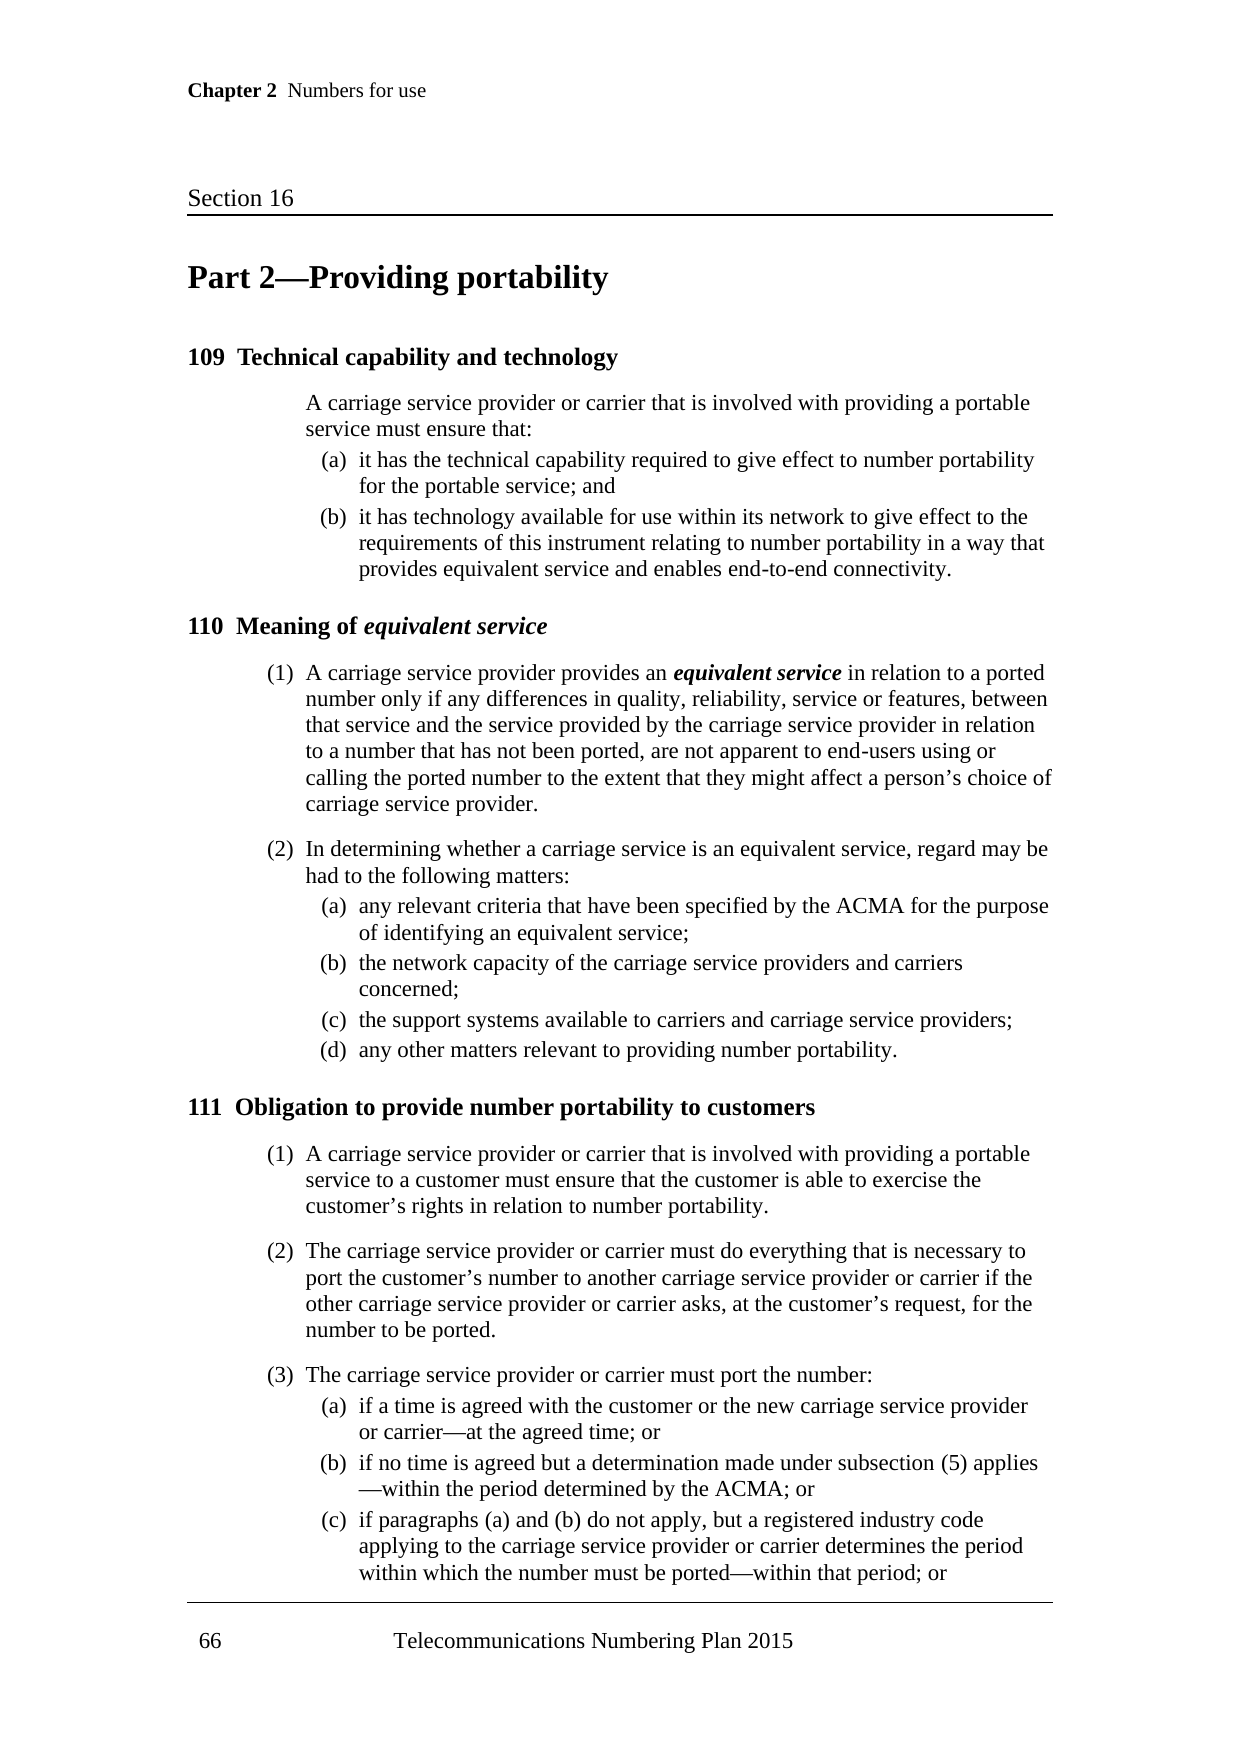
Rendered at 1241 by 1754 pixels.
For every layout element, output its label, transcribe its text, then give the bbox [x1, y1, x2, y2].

text (2) The carriage service provider or carrier must do everything that is necessary to port the customer’s number to another carriage service provider or carrier if the other carriage service provider or carrier asks, at the customer’s request, for the number to be ported. [187, 1237, 1053, 1343]
text (c) if paragraphs (a) and (b) do not apply, but a registered industry code applying to the carriage service provider or carrier determines the period within which the number must be ported—within that period; or [187, 1506, 1053, 1585]
text (b) it has technology available for use within its network to give effect to the requirements of this instrument relating to number portability in a way that provides equivalent service and enables end-to-end connectivity. [187, 503, 1053, 582]
text 109 Technical capability and technology [187, 342, 1053, 370]
text 111 Obligation to provide number portability to customers [187, 1092, 1053, 1121]
text (3) The carriage service provider or carrier must port the number: [187, 1362, 1053, 1388]
text (a) it has the technical capability required to give effect to number portability for the portable service; and [187, 446, 1053, 499]
text A carriage service provider or carrier that is involved with providing a portable service must ensure that: [187, 389, 1053, 442]
text (2) In determining whether a carriage service is an equivalent service, regard may be had to the following matters: [187, 835, 1053, 888]
text (1) A carriage service provider provides an equivalent service in relation to a ported number only if any differences in quality, reliability, service or features, between that service and the service provided by the carriage service provider in relation to a number that has not been ported, are not apparent to end-users using or calling the ported number to the extent that they might affect a person’s choice of carriage service provider. [187, 658, 1053, 817]
text (c) the support systems available to carriers and carriage service providers; [187, 1006, 1053, 1032]
text (a) if a time is agreed with the customer or the new carriage service provider or carrier—at the agreed time; or [187, 1392, 1053, 1445]
text (b) if no time is agreed but a determination made under subsection (5) applies—within the period determined by the ACMA; or [187, 1449, 1053, 1502]
text (b) the network capacity of the carriage service providers and carriers concerned; [187, 949, 1053, 1002]
text (1) A carriage service provider or carrier that is involved with providing a portable service to a customer must ensure that the customer is able to exercise the customer’s rights in relation to number portability. [187, 1139, 1053, 1219]
text 110 Meaning of equivalent service [187, 611, 1053, 640]
text (d) any other matters relevant to providing number portability. [187, 1037, 1053, 1063]
text (a) any relevant criteria that have been specified by the ACMA for the purpose of identifying an equivalent service; [187, 892, 1053, 945]
text Part 2—Providing portability [187, 257, 1053, 296]
